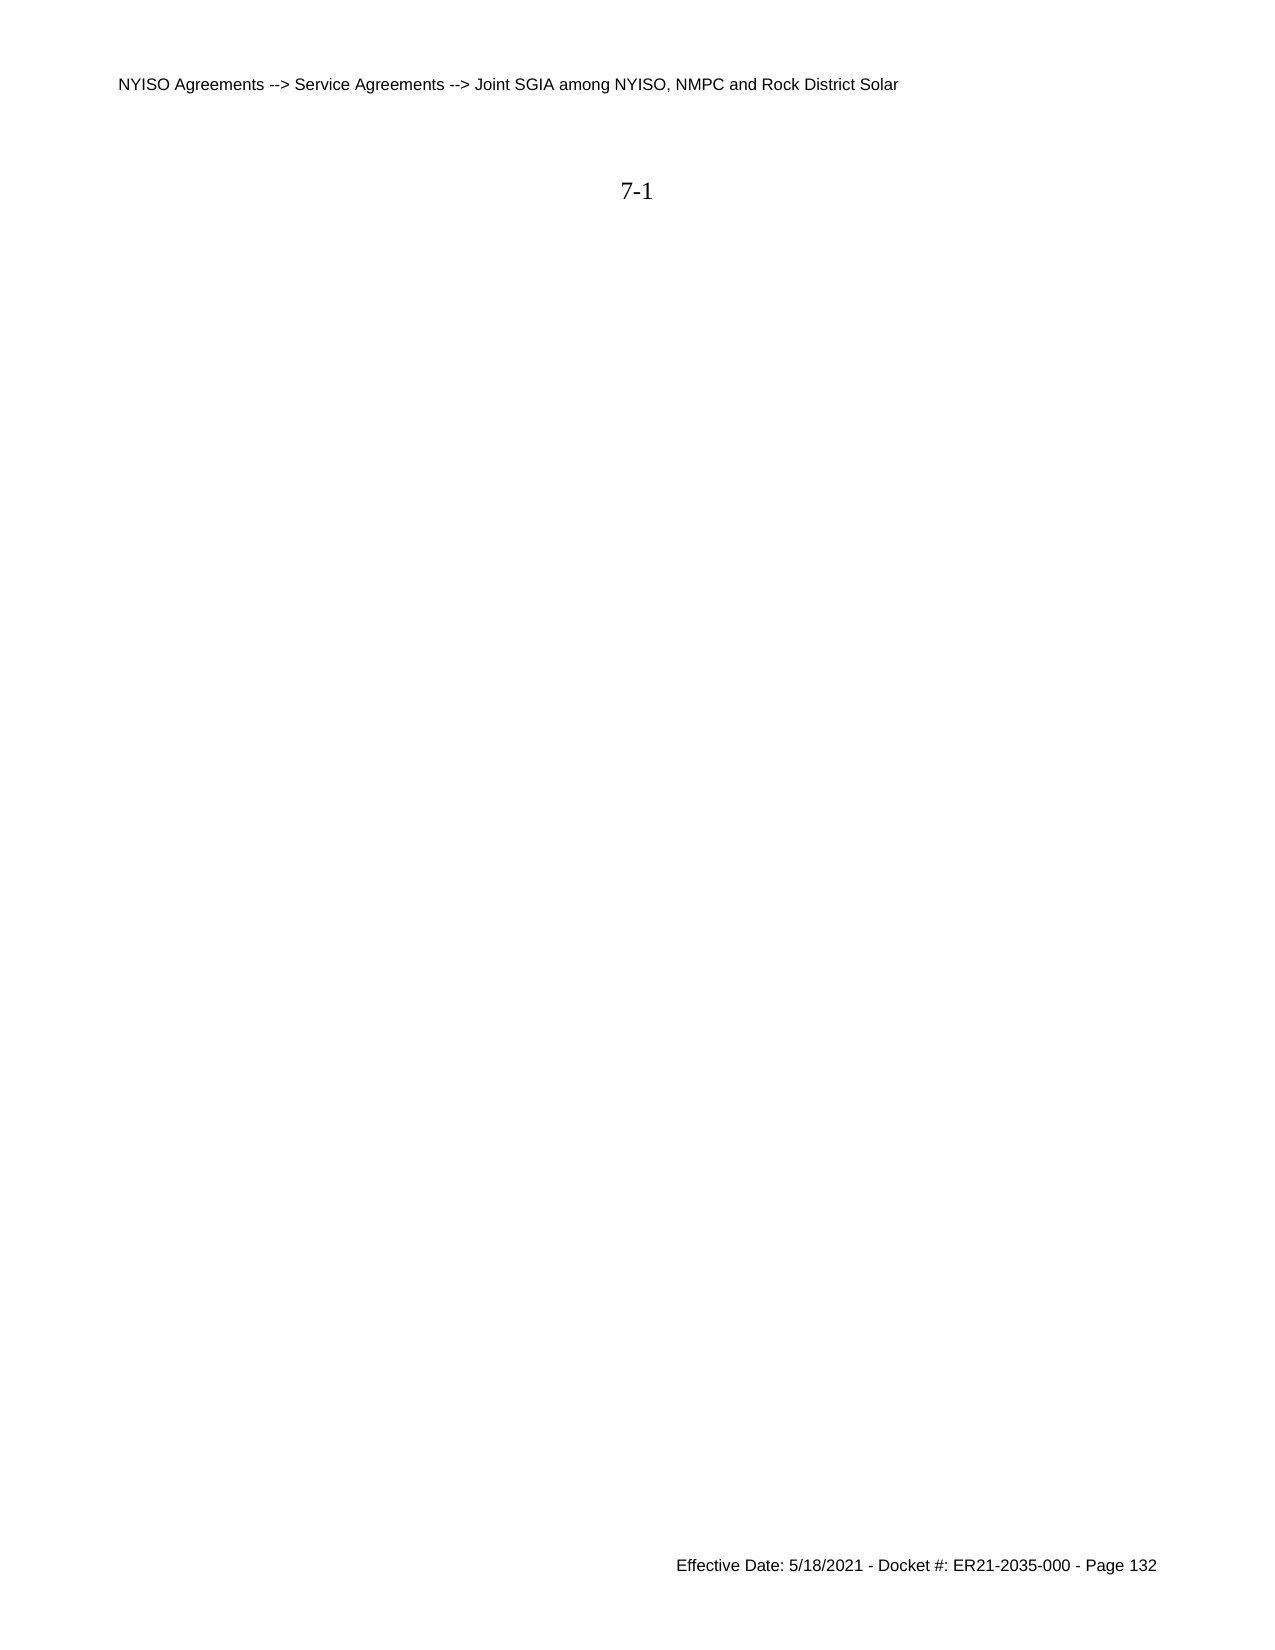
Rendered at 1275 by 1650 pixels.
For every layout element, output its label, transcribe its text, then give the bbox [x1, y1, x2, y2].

text 7-1 [620, 176, 1275, 205]
